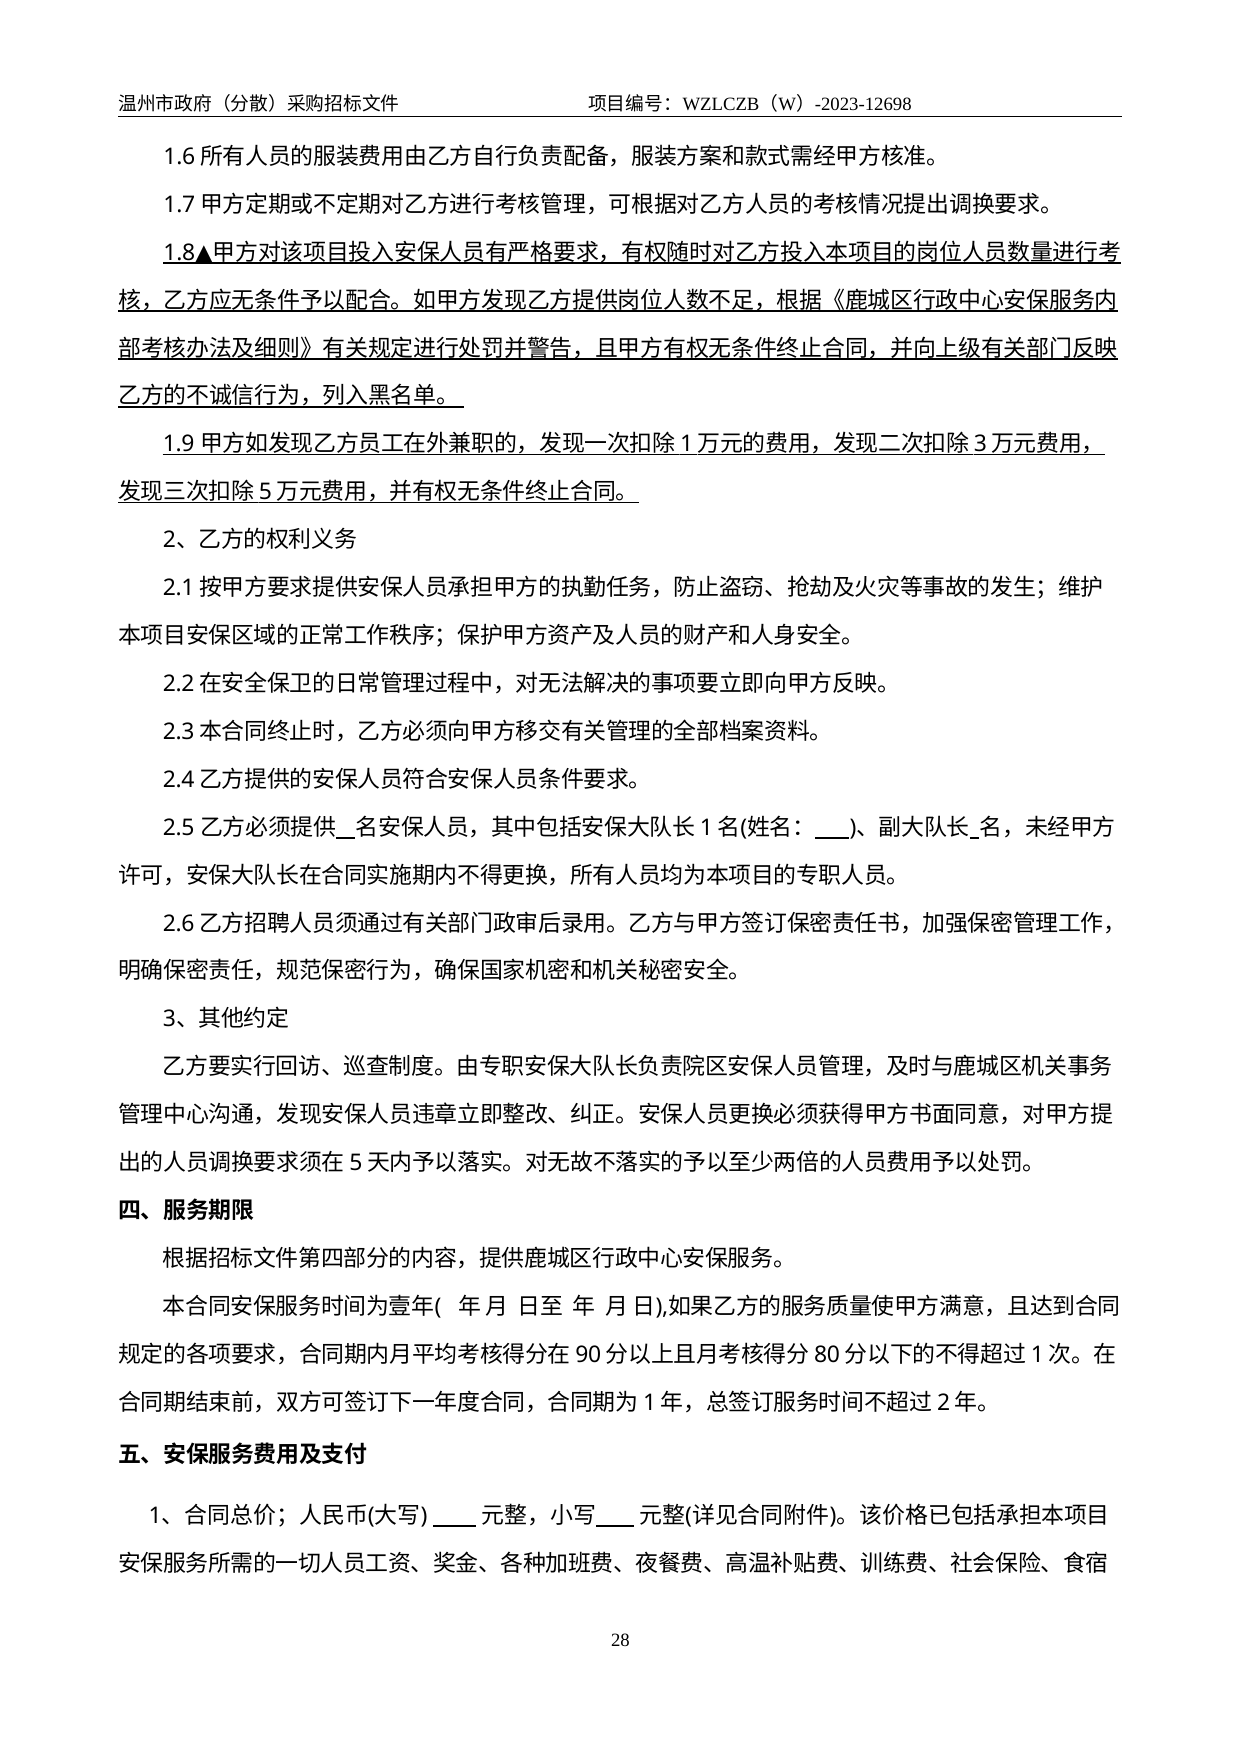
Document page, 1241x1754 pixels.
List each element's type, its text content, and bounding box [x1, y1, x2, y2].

text 2.4乙方提供的安保人员符合安保人员条件要求。 [118, 749, 1122, 797]
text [118, 1485, 1122, 1581]
text 四、服务期限 [118, 1180, 1122, 1228]
text 2、乙方的权利义务 [118, 509, 1122, 557]
text 2.5 乙方必须提供 名安保人员，其中包括安保大队长1名(姓名： )、副大队长 名，未经甲方许可，安保大队长在合同实施期内不得更换，所有人员均为本项目的专职人员。 [118, 797, 1122, 893]
text 根据招标文件第四部分的内容，提供鹿城区行政中心安保服务。 [118, 1228, 1122, 1276]
text 2.6乙方招聘人员须通过有关部门政审后录用。乙方与甲方签订保密责任书，加强保密管理工作，明确保密责任，规范保密行为，确保国家机密和机关秘密安全。 [118, 893, 1122, 988]
text 2.1按甲方要求提供安保人员承担甲方的执勤任务，防止盗窃、抢劫及火灾等事故的发生；维护本项目安保区域的正常工作秩序；保护甲方资产及人员的财产和人身安全。 [118, 557, 1122, 653]
text 2.3本合同终止时，乙方必须向甲方移交有关管理的全部档案资料。 [118, 701, 1122, 749]
text 1.9 甲方如发现乙方员工在外兼职的，发现一次扣除1万元的费用，发现二次扣除3万元费用，发现三次扣除5万元费用，并有权无条件终止合同。 [118, 413, 1122, 509]
text 乙方要实行回访、巡查制度。由专职安保大队长负责院区安保人员管理，及时与鹿城区机关事务管理中心沟通，发现安保人员违章立即整改、纠正。安保人员更换必须获得甲方书面同意，对甲方提出的人员调换要求须在5天内予以落实。对无故不落实的予以至少两倍的人员费用予以处罚。 [118, 1036, 1122, 1180]
text 1.7甲方定期或不定期对乙方进行考核管理，可根据对乙方人员的考核情况提出调换要求。 [118, 174, 1122, 222]
text 1.6所有人员的服装费用由乙方自行负责配备，服装方案和款式需经甲方核准。 [118, 126, 1122, 174]
text 五、安保服务费用及支付 [118, 1420, 1122, 1485]
text 1.8▲甲方对该项目投入安保人员有严格要求，有权随时对乙方投入本项目的岗位人员数量进行考核，乙方应无条件予以配合。如甲方发现乙方提供岗位人数不足，根据《鹿城区行政中心安保服务内部考核办法及细则》有关规定进行处罚并警告，且甲方有权无条件终止合同，并向上级有关部门反映乙方的不诚信行为，列入黑名单。 [118, 222, 1122, 413]
text 本合同安保服务时间为壹年( 年 月 日至 年 月 日),如果乙方的服务质量使甲方满意，且达到合同规定的各项要求，合同期内月平均考核得分在90分以上且月考核得分80分以下的不得超过1次。在合同期结束前，双方可签订下一年度合同，合同期为1年，总签订服务时间不超过2年。 [118, 1276, 1122, 1420]
text 2.2在安全保卫的日常管理过程中，对无法解决的事项要立即向甲方反映。 [118, 653, 1122, 701]
text 3、其他约定 [118, 988, 1122, 1036]
